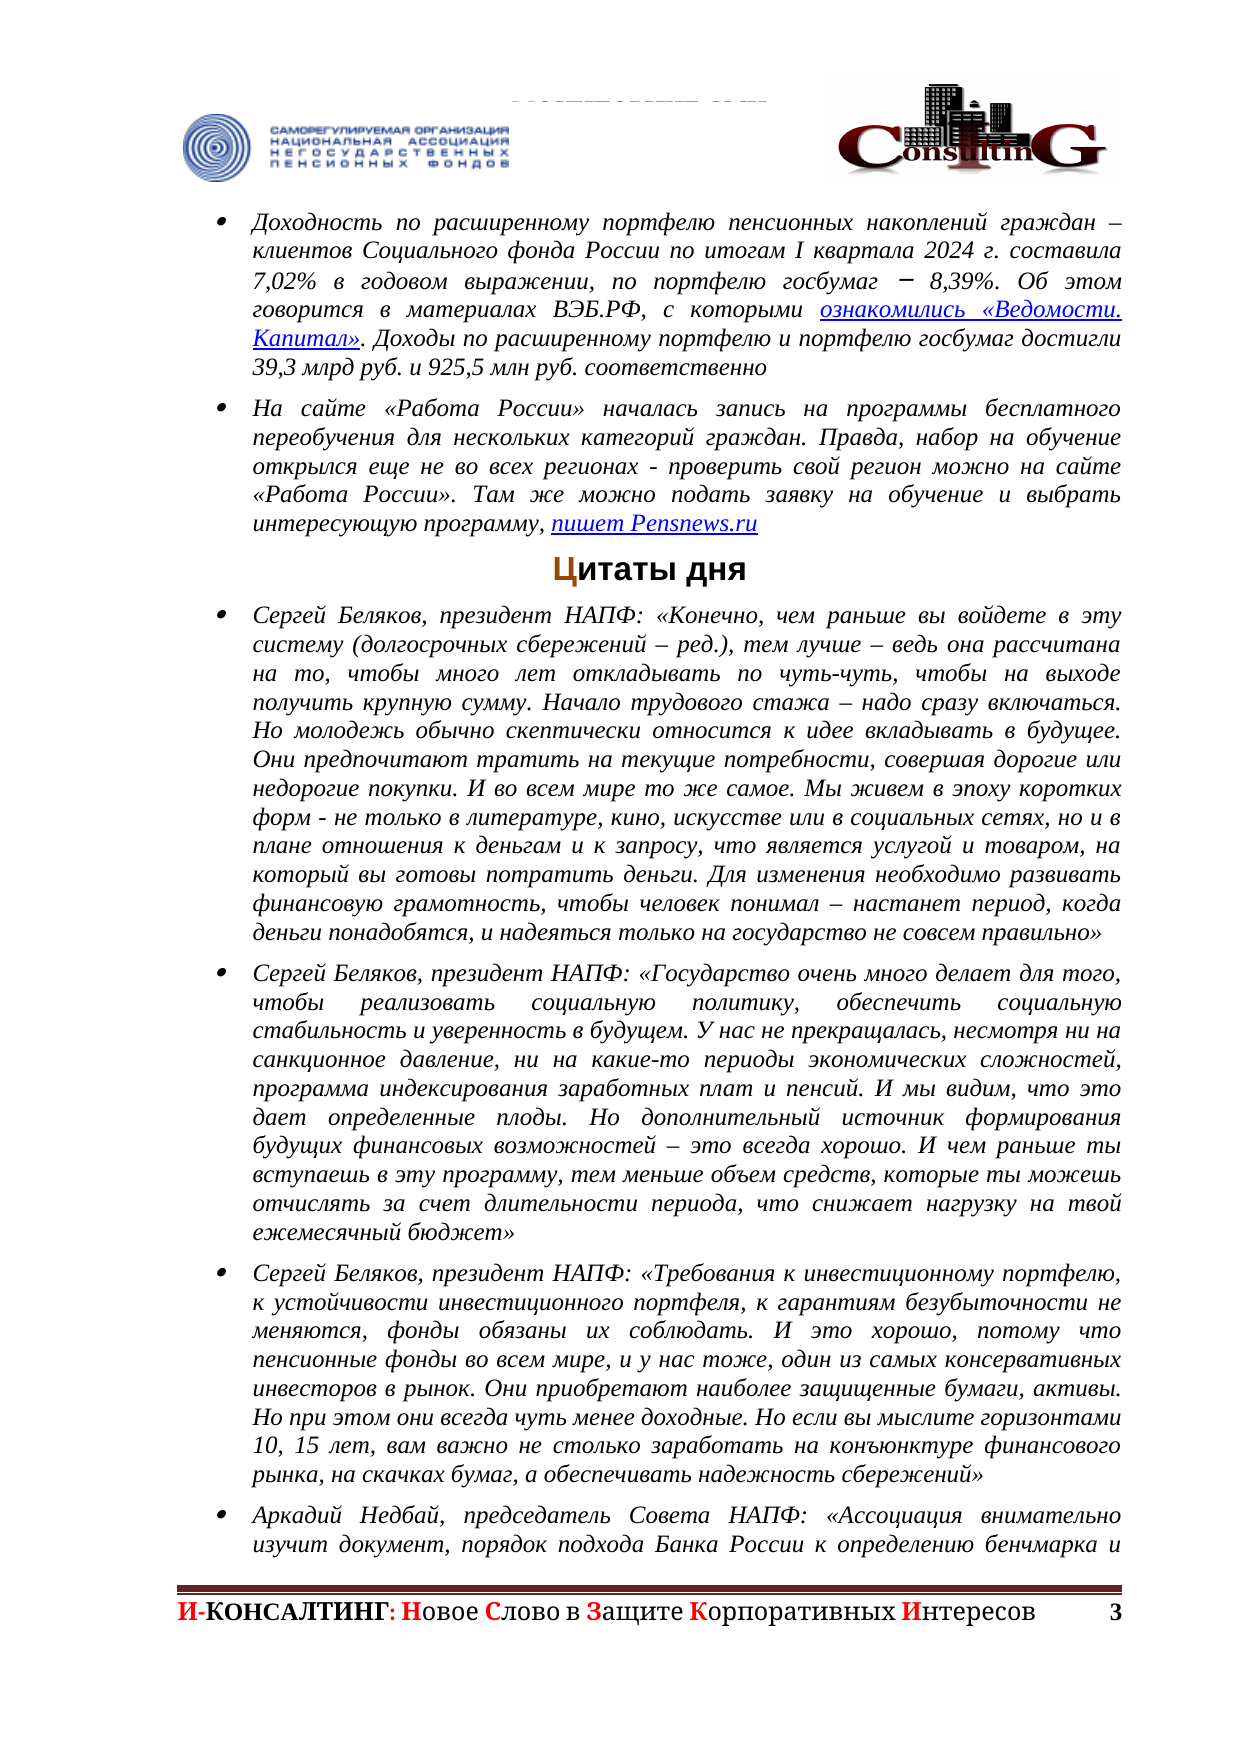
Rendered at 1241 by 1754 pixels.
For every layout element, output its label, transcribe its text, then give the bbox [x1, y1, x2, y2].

list Сергей Беляков, президент НАПФ: «Конечно, чем раньше вы войдете в эту систему (долгосрочных сбережений – ред.), тем лучше – ведь она рассчитана на то, чтобы много лет откладывать по чуть-чуть, чтобы на выходе получить крупную сумму. Начало трудового стажа – надо сразу включаться. Но молодежь обычно скептически относится к идее вкладывать в будущее. Они предпочитают тратить на текущие потребности, совершая дорогие или недорогие покупки. И во всем мире то же самое. Мы живем в эпоху коротких форм - не только в литературе, кино, искусстве или в социальных сетях, но и в плане отношения к деньгам и к запросу, что является услугой и товаром, на который вы готовы потратить деньги. Для изменения необходимо развивать финансовую грамотность, чтобы человек понимал – настанет период, когда деньги понадобятся, и надеяться только на государство не совсем правильно» [215, 600, 1122, 945]
text Цитаты дня [177, 549, 1122, 588]
list Сергей Беляков, президент НАПФ: «Требования к инвестиционному портфелю, к устойчивости инвестиционного портфеля, к гарантиям безубыточности не меняются, фонды обязаны их соблюдать. И это хорошо, потому что пенсионные фонды во всем мире, и у нас тоже, один из самых консервативных инвесторов в рынок. Они приобретают наиболее защищенные бумаги, активы. Но при этом они всегда чуть менее доходные. Но если вы мыслите горизонтами 10, 15 лет, вам важно не столько заработать на конъюнктуре финансового рынка, на скачках бумаг, а обеспечивать надежность сбережений» [215, 1258, 1122, 1488]
picture [821, 73, 1122, 182]
list Сергей Беляков, президент НАПФ: «Государство очень много делает для того, чтобы реализовать социальную политику, обеспечить социальную стабильность и уверенность в будущем. У нас не прекращалась, несмотря ни на санкционное давление, ни на какие-то периоды экономических сложностей, программа индексирования заработных плат и пенсий. И мы видим, что это дает определенные плоды. Но дополнительный источник формирования будущих финансовых возможностей – это всегда хорошо. И чем раньше ты вступаешь в эту программу, тем меньше объем средств, которые ты можешь отчислять за счет длительности периода, что снижает нагрузку на твой ежемесячный бюджет» [215, 958, 1122, 1245]
picture [183, 114, 509, 182]
list На сайте «Работа России» началась запись на программы бесплатного переобучения для нескольких категорий граждан. Правда, набор на обучение открылся еще не во всех регионах - проверить свой регион можно на сайте «Работа России». Там же можно подать заявку на обучение и выбрать интересующую программу, пишет Pеnsnеws.ru [215, 393, 1122, 537]
list Доходность по расширенному портфелю пенсионных накоплений граждан – клиентов Социального фонда России по итогам I квартала 2024 г. составила 7,02% в годовом выражении, по портфелю госбумаг ‒ 8,39%. Об этом говорится в материалах ВЭБ.РФ, с которыми ознакомились «Ведомости. Капитал». Доходы по расширенному портфелю и портфелю госбумаг достигли 39,3 млрд руб. и 925,5 млн руб. соответственно [215, 207, 1122, 381]
